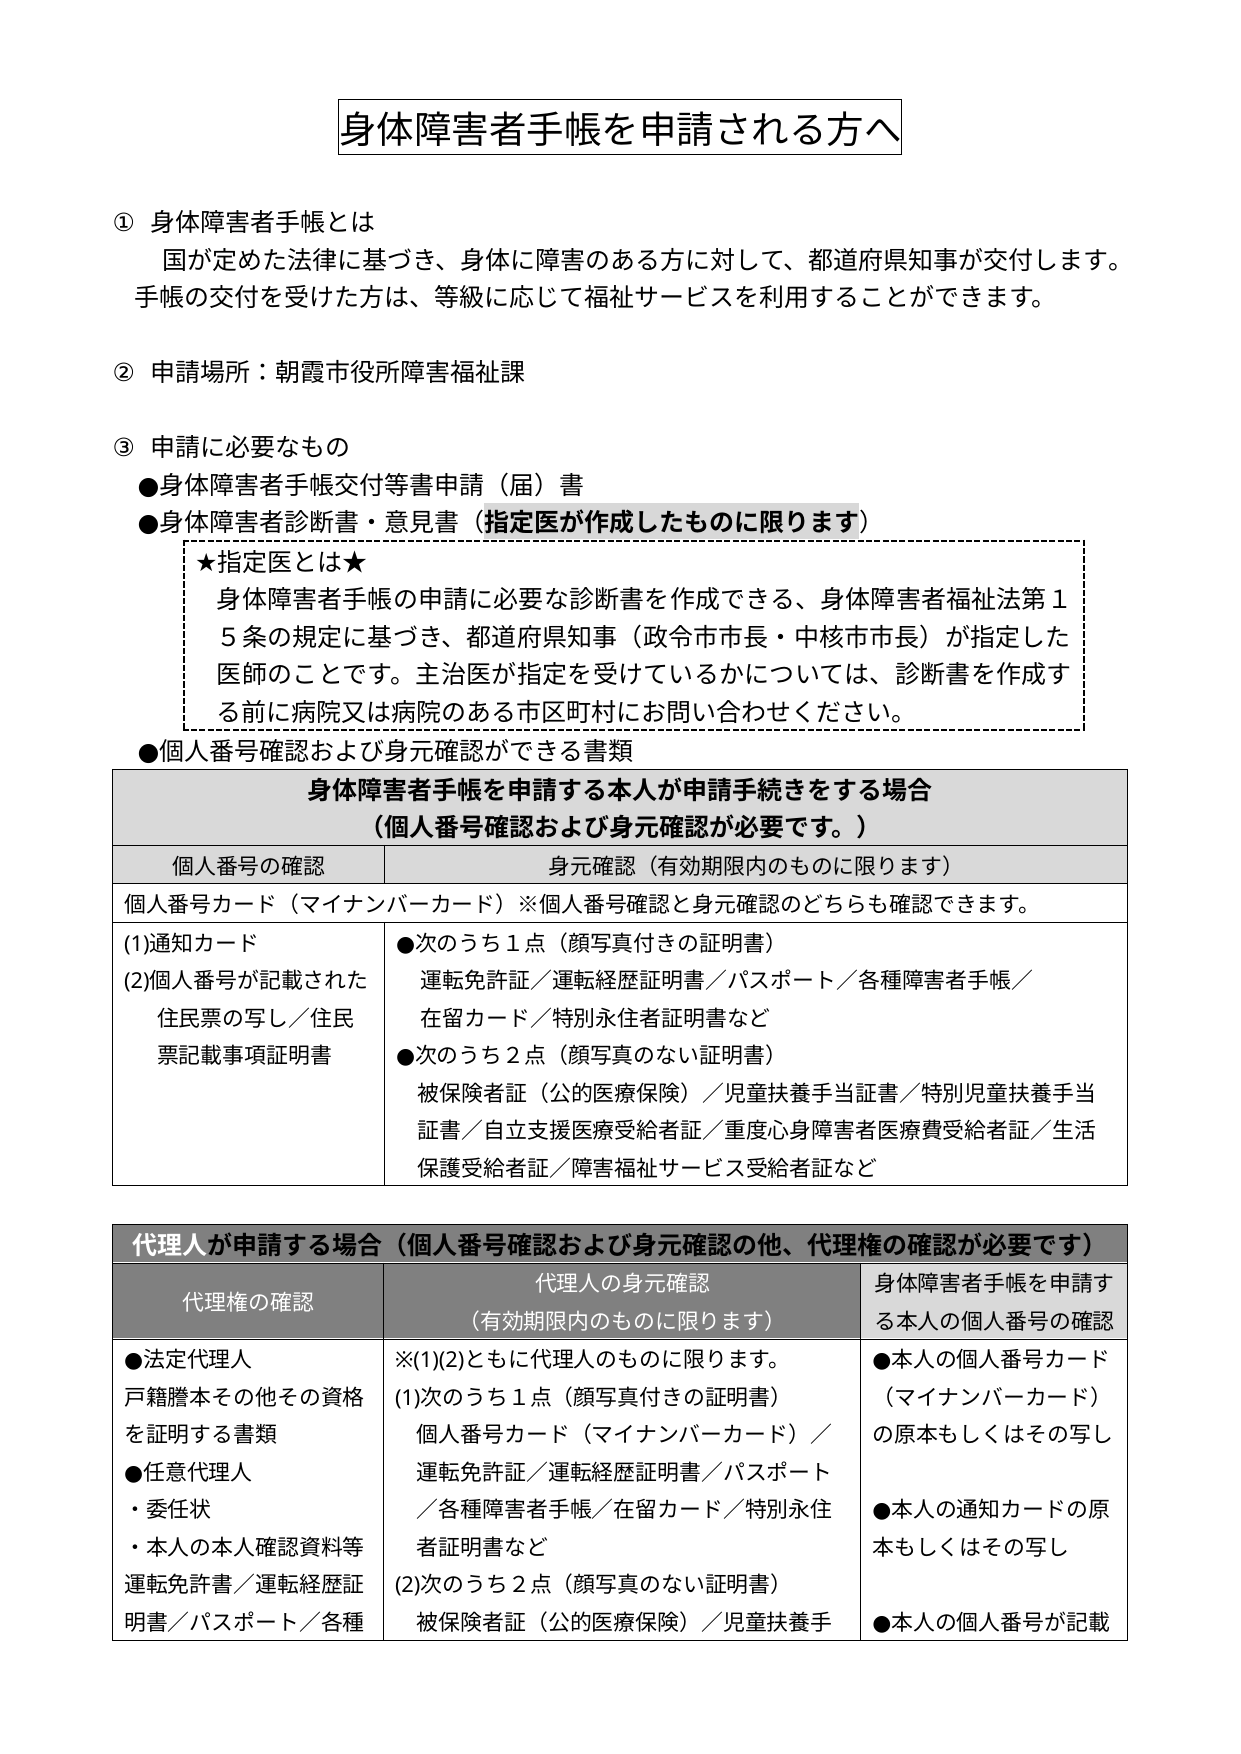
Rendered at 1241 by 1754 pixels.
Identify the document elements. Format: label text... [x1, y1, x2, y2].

list 身体障害者手帳とは [112, 202, 1128, 239]
text 国が定めた法律に基づき、身体に障害のある方に対して、都道府県知事が交付します。 [112, 239, 1128, 277]
text ●個人番号確認および身元確認ができる書類 [112, 731, 1128, 769]
table_header ★指定医とは★ 身体障害者手帳の申請に必要な診断書を作成できる、身体障害者福祉法第１５条の規定に基づき、都道府県知事（政令市市長・中核市市長）が指定した医師のことです。主治医が指定を受けているかについては、診断書を作成する前に病院又は病院のある市区町村にお問い合わせください。 [184, 540, 1084, 729]
table_cell 個人番号カード（マイナンバーカード）※個人番号確認と身元確認のどちらも確認できます。 [113, 884, 1127, 922]
table_cell 身元確認（有効期限内のものに限ります） [385, 846, 1127, 883]
text ●身体障害者診断書・意見書（指定医が作成したものに限ります） [112, 502, 1128, 539]
text 手帳の交付を受けた方は、等級に応じて福祉サービスを利用することができます。 [134, 277, 1128, 314]
table_header 代理人が申請する場合（個人番号確認および身元確認の他、代理権の確認が必要です） [113, 1225, 1127, 1262]
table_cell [384, 1340, 860, 1639]
table_cell 代理権の確認 [113, 1264, 383, 1338]
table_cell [113, 1340, 383, 1639]
table_cell 代理人の身元確認 （有効期限内のものに限ります） [384, 1264, 860, 1338]
table_cell 身体障害者手帳を申請する本人の個人番号の確認 [861, 1264, 1127, 1338]
table_header 身体障害者手帳を申請する本人が申請手続きをする場合 （個人番号確認および身元確認が必要です。） [113, 770, 1127, 845]
list 申請場所：朝霞市役所障害福祉課 [112, 352, 1128, 389]
table_cell ●次のうち１点（顔写真付きの証明書） 運転免許証／運転経歴証明書／パスポート／各種障害者手帳／ 在留カード／特別永住者証明書など ●次のうち２点（顔写真のない証明書） 被保険者証（公的医療保険）／児童扶養手当証書／特別児童扶養手当証書／自立支援医療受給者証／重度心身障害者医療費受給者証／生活保護受給者証／障害福祉サービス受給者証など [385, 923, 1127, 1185]
table_cell 個人番号の確認 [113, 846, 384, 883]
table_cell (1)通知カード (2)個人番号が記載された 住民票の写し／住民票記載事項証明書 [113, 923, 384, 1185]
text 身体障害者手帳を申請される方へ [112, 89, 1128, 164]
list 申請に必要なもの [112, 427, 1128, 464]
text ●身体障害者手帳交付等書申請（届）書 [112, 464, 1128, 502]
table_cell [861, 1340, 1127, 1639]
